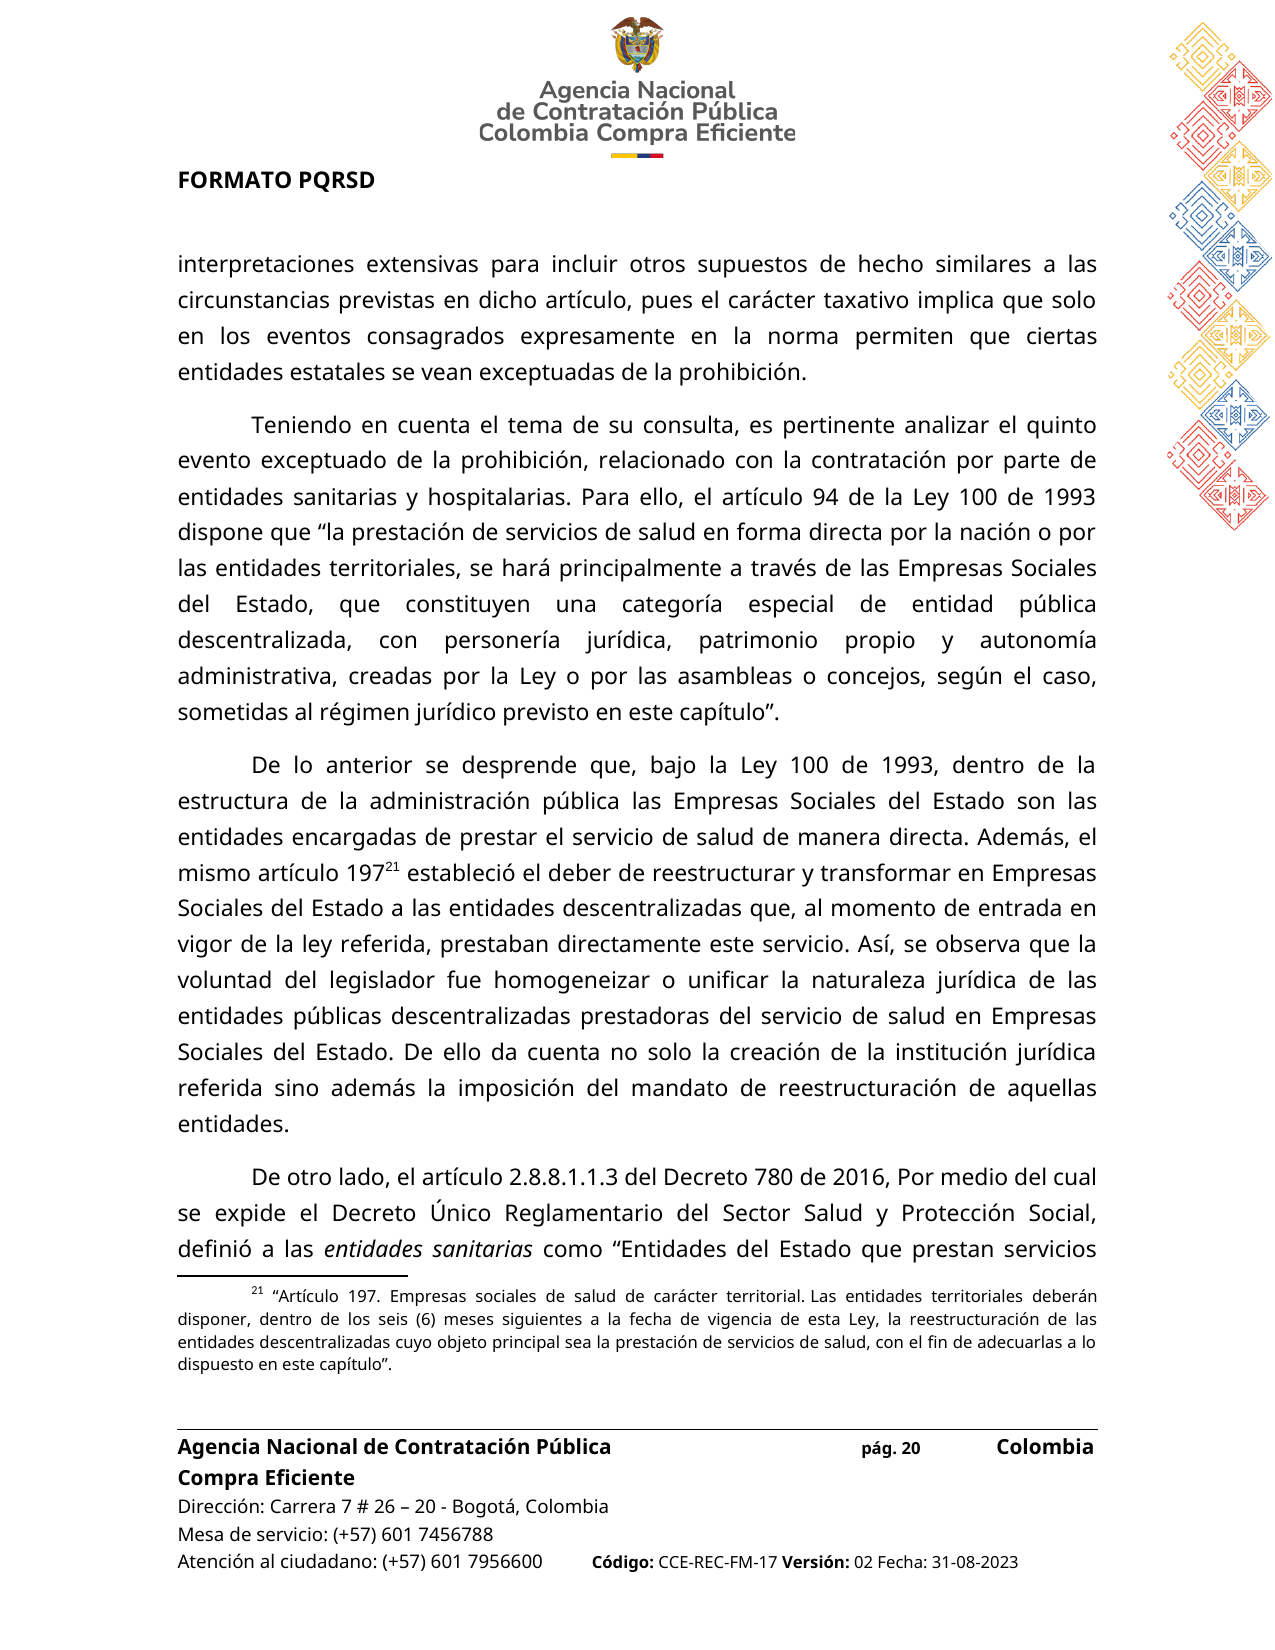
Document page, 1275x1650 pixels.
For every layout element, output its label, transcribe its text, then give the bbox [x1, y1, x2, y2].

text Teniendo en cuenta el tema de su consulta, es pertinente analizar el quinto evento exceptuado de la prohibición, relacionado con la contratación por parte de entidades sanitarias y hospitalarias. Para ello, el artículo 94 de la Ley 100 de 1993 dispone que “la prestación de servicios de salud en forma directa por la nación o por las entidades territoriales, se hará principalmente a través de las Empresas Sociales del Estado, que constituyen una categoría especial de entidad pública descentralizada, con personería jurídica, patrimonio propio y autonomía administrativa, creadas por la Ley o por las asambleas o concejos, según el caso, sometidas al régimen jurídico previsto en este capítulo”. [177, 408, 1098, 727]
picture [479, 17, 796, 158]
picture [1165, 22, 1272, 528]
text De lo anterior se desprende que, bajo la Ley 100 de 1993, dentro de la estructura de la administración pública las Empresas Sociales del Estado son las entidades encargadas de prestar el servicio de salud de manera directa. Además, el mismo artículo 197 estableció el deber de reestructurar y transformar en Empresas Sociales del Estado a las entidades descentralizadas que, al momento de entrada en vigor de la ley referida, prestaban directamente este servicio. Así, se observa que la voluntad del legislador fue homogeneizar o unificar la naturaleza jurídica de las entidades públicas descentralizadas prestadoras del servicio de salud en Empresas Sociales del Estado. De ello da cuenta no solo la creación de la institución jurídica referida sino además la imposición del mandato de reestructuración de aquellas entidades. [177, 749, 1098, 1139]
